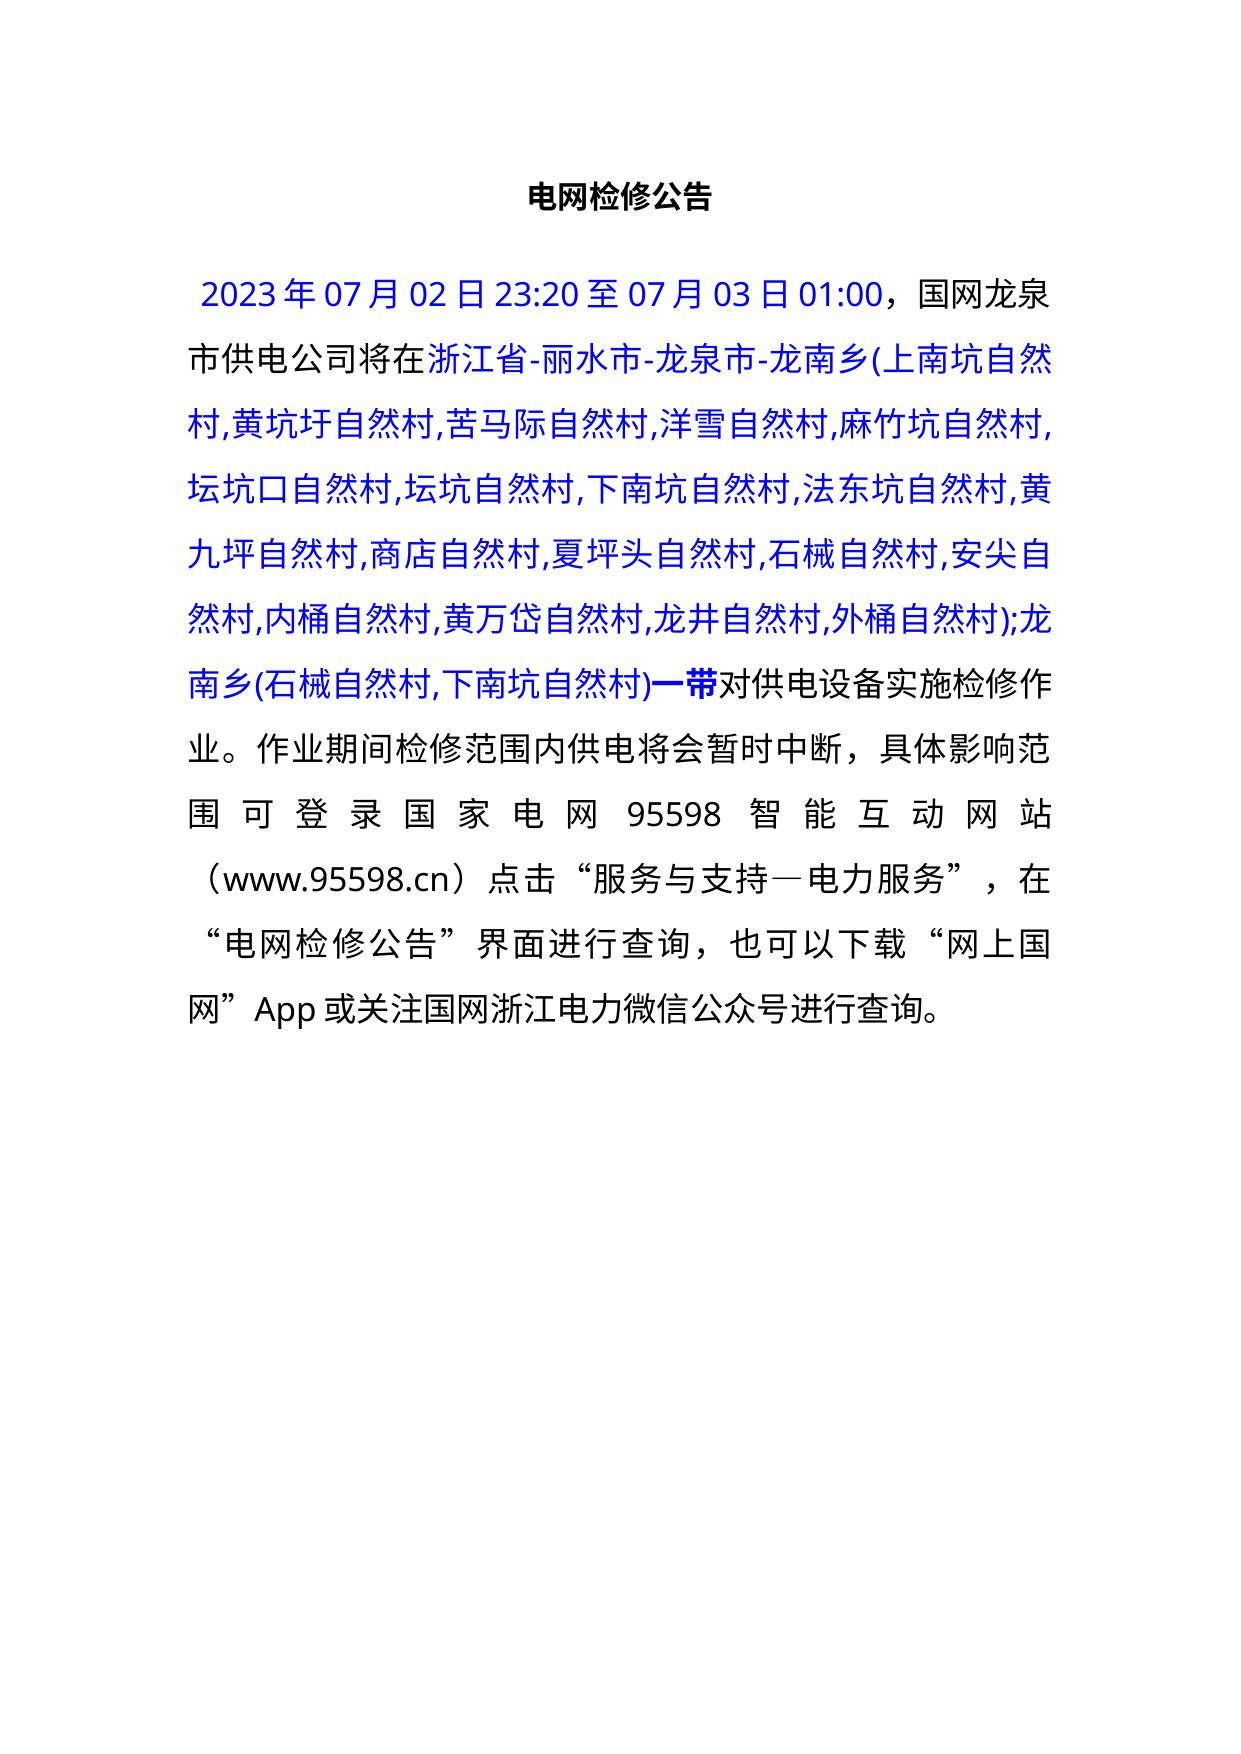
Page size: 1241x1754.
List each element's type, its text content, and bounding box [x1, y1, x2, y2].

text 2023年07月02日23:20至 07月03日01:00，国网龙泉市供电公司将在浙江省-丽水市-龙泉市-龙南乡(上南坑自然村,黄坑圩自然村,苦马际自然村,洋雪自然村,麻竹坑自然村,坛坑口自然村,坛坑自然村,下南坑自然村,法东坑自然村,黄九坪自然村,商店自然村,夏坪头自然村,石械自然村,安尖自然村,内桶自然村,黄万岱自然村,龙井自然村,外桶自然村);龙南乡(石械自然村,下南坑自然村)一带对供电设备实施检修作业。作业期间检修范围内供电将会暂时中断，具体影响范围可登录国家电网95598智能互动网站（www.95598.cn）点击“服务与支持—电力服务”，在“电网检修公告”界面进行查询，也可以下载“网上国网”App或关注国网浙江电力微信公众号进行查询。 [187, 259, 1053, 1039]
text 电网检修公告 [187, 162, 1053, 227]
